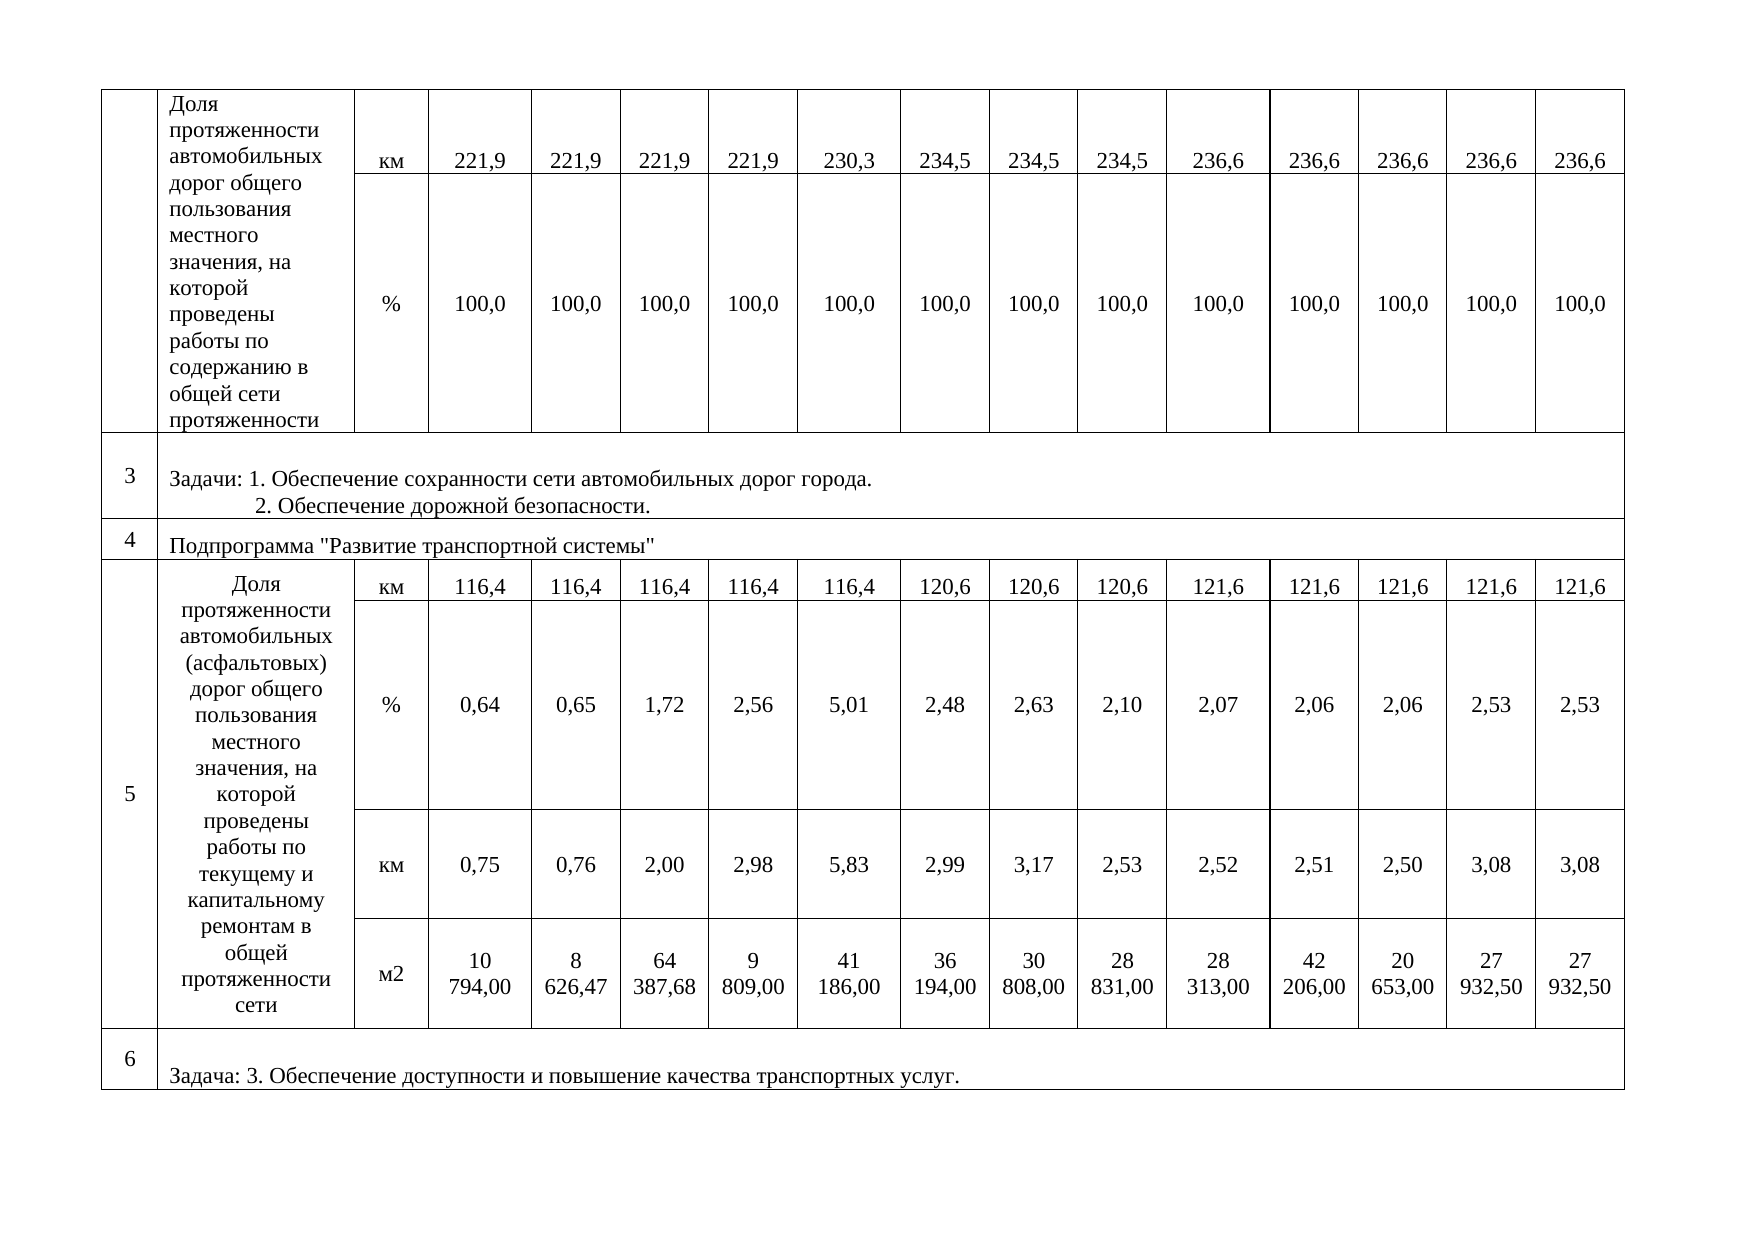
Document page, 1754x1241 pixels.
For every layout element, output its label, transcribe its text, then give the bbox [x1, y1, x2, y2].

table_cell 100,0 [901, 174, 989, 432]
table_cell 100,0 [1078, 174, 1166, 432]
table_cell 2,07 [1167, 601, 1269, 809]
table_cell 6 [102, 1029, 157, 1088]
table_cell 236,6 [1167, 90, 1269, 173]
table_cell 28 313,00 [1167, 919, 1269, 1028]
table_cell 121,6 [1271, 560, 1358, 599]
table_cell 2,50 [1359, 810, 1446, 918]
table_cell 9 809,00 [709, 919, 797, 1028]
table_cell 2,52 [1167, 810, 1269, 918]
table_cell 27 932,50 [1447, 919, 1535, 1028]
table_cell 0,65 [532, 601, 620, 809]
table_cell 2 [102, 90, 157, 432]
table_cell 42 206,00 [1271, 919, 1358, 1028]
table_cell 116,4 [621, 560, 708, 599]
table_cell 3,17 [990, 810, 1077, 918]
table_cell 2,06 [1359, 601, 1446, 809]
table_cell 234,5 [1078, 90, 1166, 173]
table_cell 236,6 [1536, 90, 1624, 173]
table_cell Задачи: 1. Обеспечение сохранности сети автомобильных дорог города. 2. Обеспечение дорожной безопасности. [158, 433, 1624, 518]
table_cell 27 932,50 [1536, 919, 1624, 1028]
table_cell 2,10 [1078, 601, 1166, 809]
table_cell Доля протяженности автомобильных (асфальтовых) дорог общего пользования местного значения, на которой проведены работы по текущему и капитальному ремонтам в общей протяженности сети [158, 560, 354, 1028]
table_cell 8 626,47 [532, 919, 620, 1028]
table_cell 116,4 [532, 560, 620, 599]
table_cell км [355, 90, 428, 173]
table_cell 0,75 [429, 810, 531, 918]
table_cell 2,98 [709, 810, 797, 918]
table_cell 100,0 [1447, 174, 1535, 432]
table_cell 236,6 [1271, 90, 1358, 173]
table_cell 100,0 [1167, 174, 1269, 432]
table_cell 5 [102, 560, 157, 1028]
table_cell 236,6 [1359, 90, 1446, 173]
table_cell 36 194,00 [901, 919, 989, 1028]
table_cell 116,4 [709, 560, 797, 599]
table_cell 221,9 [709, 90, 797, 173]
table_cell 121,6 [1167, 560, 1269, 599]
table_cell км [355, 560, 428, 599]
table_cell 100,0 [532, 174, 620, 432]
table_cell Подпрограмма "Развитие транспортной системы" [158, 519, 1624, 559]
table_cell 100,0 [1359, 174, 1446, 432]
table_cell 100,0 [709, 174, 797, 432]
table_cell 100,0 [798, 174, 900, 432]
table_cell 0,76 [532, 810, 620, 918]
table_cell 2,00 [621, 810, 708, 918]
table_cell 2,53 [1536, 601, 1624, 809]
table_cell 100,0 [1271, 174, 1358, 432]
table_cell 3 [102, 433, 157, 518]
table_cell 116,4 [429, 560, 531, 599]
table_cell 2,51 [1271, 810, 1358, 918]
table_cell 120,6 [990, 560, 1077, 599]
table_cell 120,6 [901, 560, 989, 599]
table_cell м2 [355, 919, 428, 1028]
table_cell 230,3 [798, 90, 900, 173]
table_cell 2,53 [1447, 601, 1535, 809]
table_cell 221,9 [621, 90, 708, 173]
table_cell 100,0 [1536, 174, 1624, 432]
table_cell 2,48 [901, 601, 989, 809]
table_cell 221,9 [532, 90, 620, 173]
table_cell 10 794,00 [429, 919, 531, 1028]
table_cell 100,0 [621, 174, 708, 432]
table_cell 121,6 [1359, 560, 1446, 599]
table_cell % [355, 601, 428, 809]
table_cell 0,64 [429, 601, 531, 809]
table_cell 2,99 [901, 810, 989, 918]
table_cell 2,56 [709, 601, 797, 809]
table_cell 3,08 [1536, 810, 1624, 918]
table_cell 30 808,00 [990, 919, 1077, 1028]
table_cell 120,6 [1078, 560, 1166, 599]
table_cell 100,0 [990, 174, 1077, 432]
table_cell 100,0 [429, 174, 531, 432]
table_cell 236,6 [1447, 90, 1535, 173]
table_cell 234,5 [990, 90, 1077, 173]
table_cell 116,4 [798, 560, 900, 599]
table_cell 234,5 [901, 90, 989, 173]
table_cell 1,72 [621, 601, 708, 809]
table_cell 5,01 [798, 601, 900, 809]
table_cell 2,06 [1271, 601, 1358, 809]
table_cell 121,6 [1447, 560, 1535, 599]
table_cell Задача: 3. Обеспечение доступности и повышение качества транспортных услуг. [158, 1029, 1624, 1088]
table_cell Доля протяженности автомобильных дорог общего пользования местного значения, на которой проведены работы по содержанию в общей сети протяженности [158, 90, 354, 432]
table_cell 221,9 [429, 90, 531, 173]
table_cell 64 387,68 [621, 919, 708, 1028]
table_cell 3,08 [1447, 810, 1535, 918]
table_cell 5,83 [798, 810, 900, 918]
table_cell 20 653,00 [1359, 919, 1446, 1028]
table_cell % [355, 174, 428, 432]
table_cell 2,53 [1078, 810, 1166, 918]
table_cell 2,63 [990, 601, 1077, 809]
table_cell 4 [102, 519, 157, 559]
table_cell 28 831,00 [1078, 919, 1166, 1028]
table_cell 41 186,00 [798, 919, 900, 1028]
table_cell 121,6 [1536, 560, 1624, 599]
table_cell км [355, 810, 428, 918]
